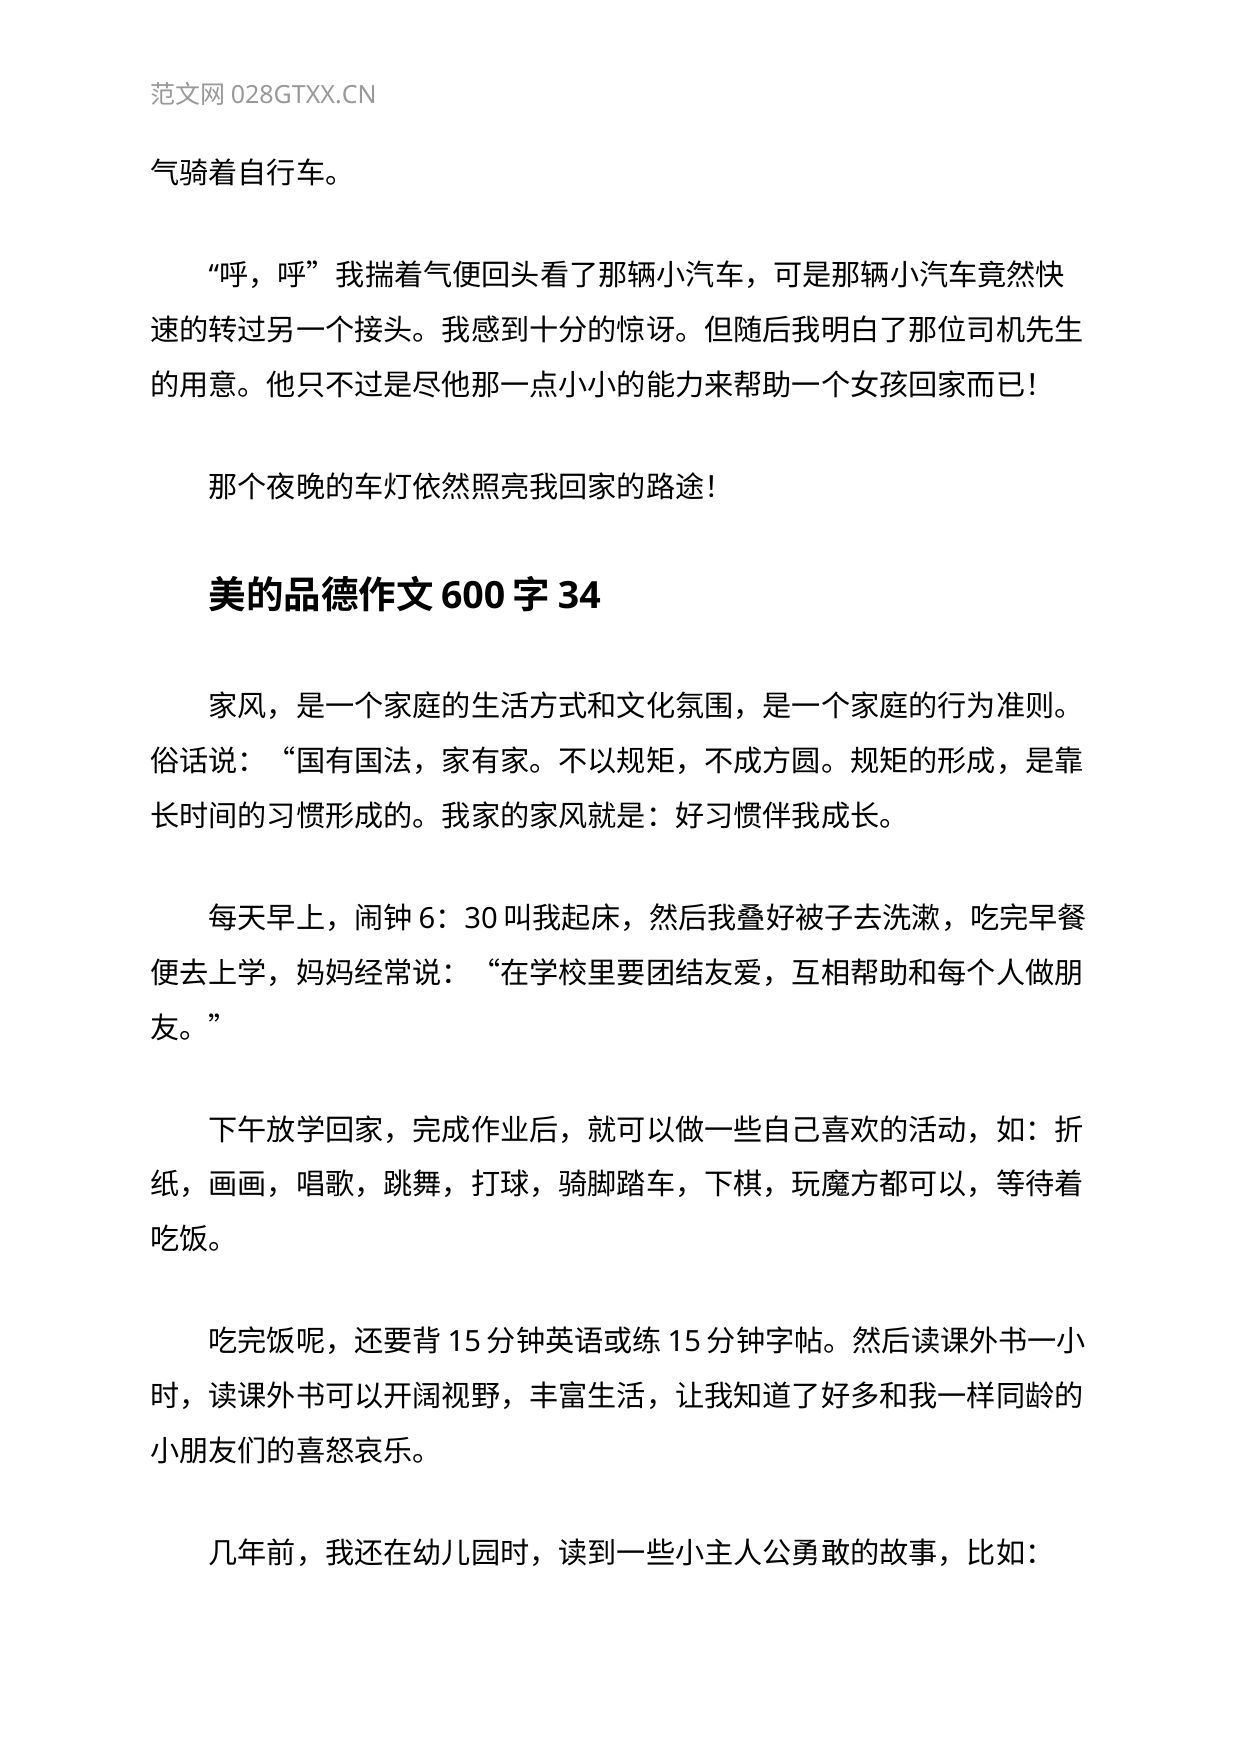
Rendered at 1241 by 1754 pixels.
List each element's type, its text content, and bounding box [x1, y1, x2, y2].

text 家风，是一个家庭的生活方式和文化氛围，是一个家庭的行为准则。俗话说：“国有国法，家有家。不以规矩，不成方圆。规矩的形成，是靠长时间的习惯形成的。我家的家风就是：好习惯伴我成长。 [150, 683, 1090, 835]
text 下午放学回家，完成作业后，就可以做一些自己喜欢的活动，如：折纸，画画，唱歌，跳舞，打球，骑脚踏车，下棋，玩魔方都可以，等待着吃饭。 [150, 1106, 1090, 1258]
text 那个夜晚的车灯依然照亮我回家的路途！ [150, 463, 1090, 506]
text “呼，呼”我揣着气便回头看了那辆小汽车，可是那辆小汽车竟然快速的转过另一个接头。我感到十分的惊讶。但随后我明白了那位司机先生的用意。他只不过是尽他那一点小小的能力来帮助一个女孩回家而已！ [150, 252, 1090, 404]
text 每天早上，闹钟6：30叫我起床，然后我叠好被子去洗漱，吃完早餐便去上学，妈妈经常说：“在学校里要团结友爱，互相帮助和每个人做朋友。” [150, 894, 1090, 1047]
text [150, 1529, 1090, 1572]
text 吃完饭呢，还要背15分钟英语或练15分钟字帖。然后读课外书一小时，读课外书可以开阔视野，丰富生活，让我知道了好多和我一样同龄的小朋友们的喜怒哀乐。 [150, 1318, 1090, 1470]
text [150, 150, 1090, 192]
text 美的品德作文600字34 [150, 565, 1090, 620]
